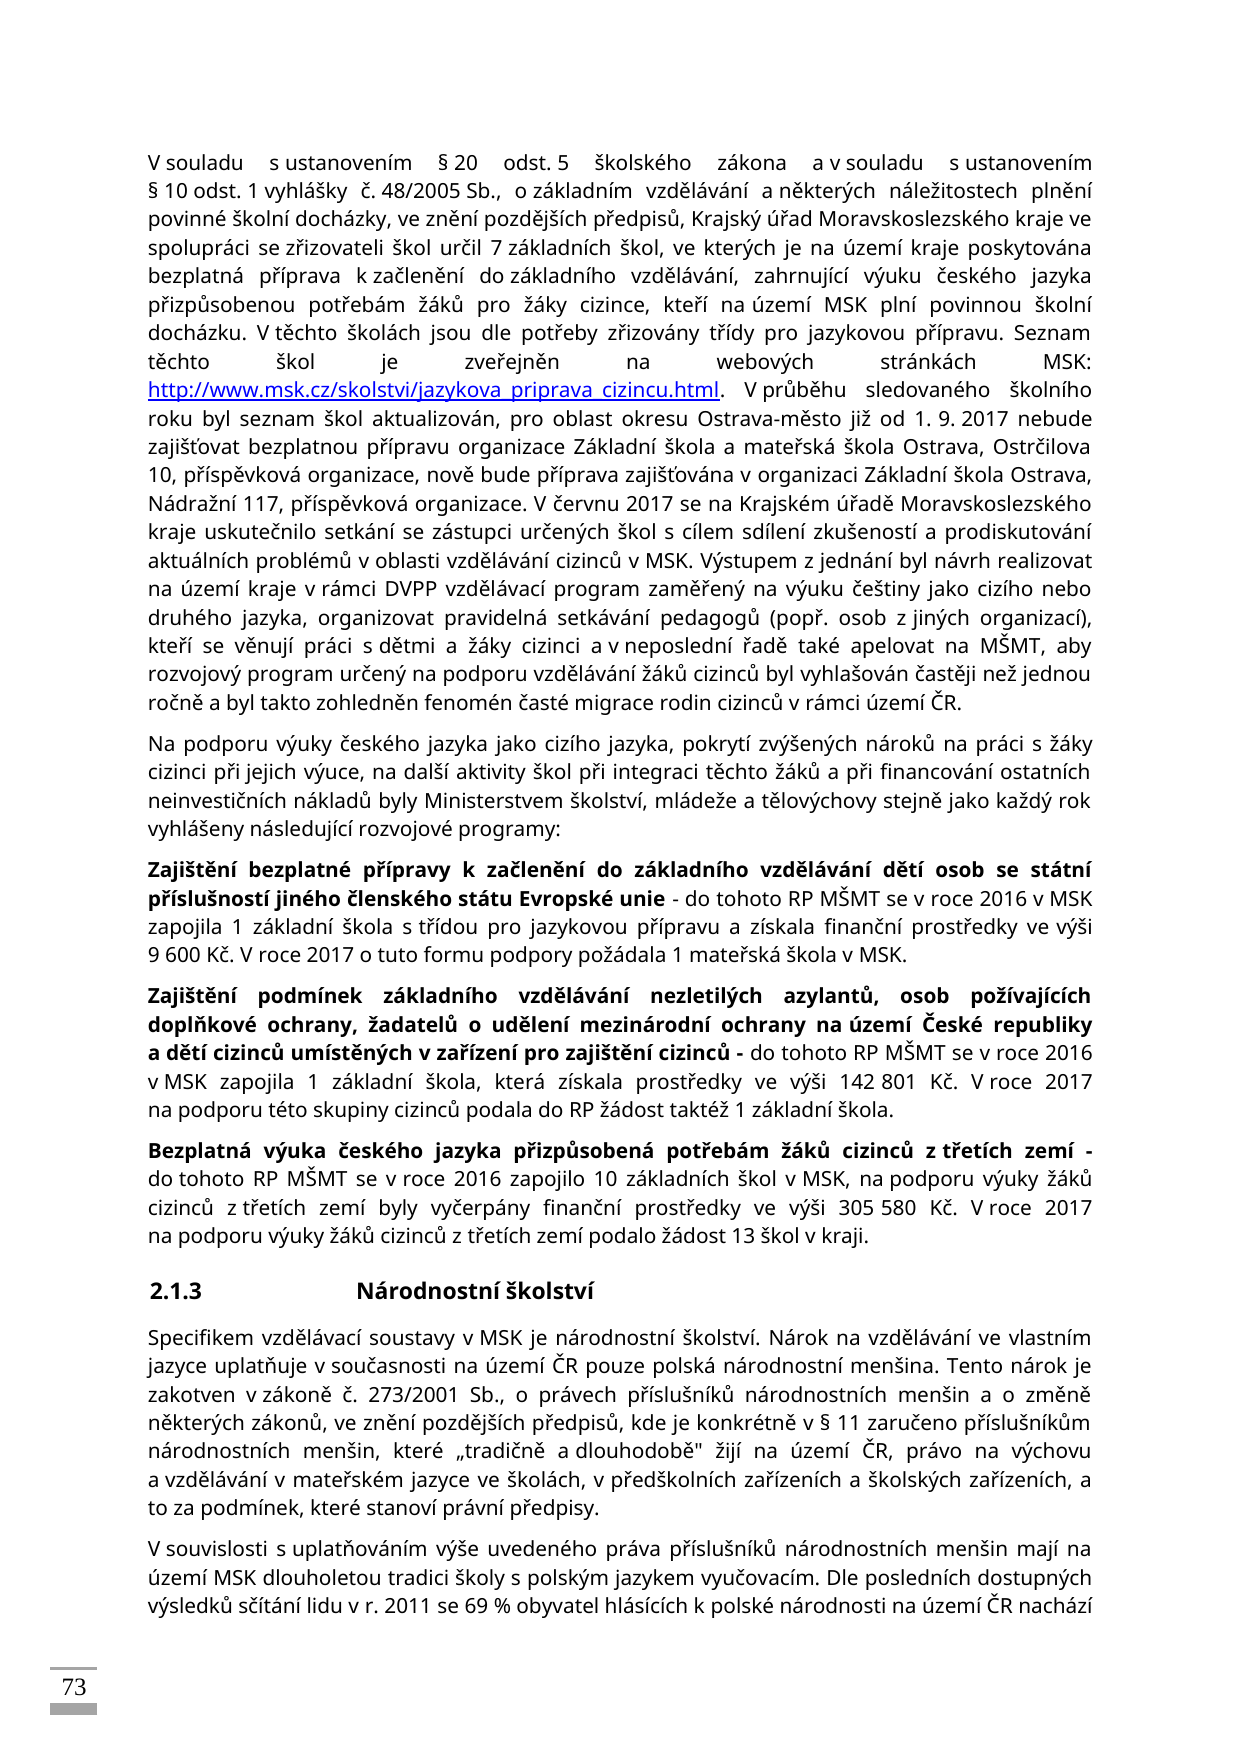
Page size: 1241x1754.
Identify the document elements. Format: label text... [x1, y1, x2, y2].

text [148, 1534, 1092, 1620]
text V souladu s ustanovením § 20 odst. 5 školského zákona a v souladu s ustanovením § 10 odst. 1 vyhlášky č. 48/2005 Sb., o základním vzdělávání a některých náležitostech plnění povinné školní docházky, ve znění pozdějších předpisů, Krajský úřad Moravskoslezského kraje ve spolupráci se zřizovateli škol určil 7 základních škol, ve kterých je na území kraje poskytována bezplatná příprava k začlenění do základního vzdělávání, zahrnující výuku českého jazyka přizpůsobenou potřebám žáků pro žáky cizince, kteří na území MSK plní povinnou školní docházku. V těchto školách jsou dle potřeby zřizovány třídy pro jazykovou přípravu. Seznam těchto škol je zveřejněn na webových stránkách MSK: http://www.msk.cz/skolstvi/jazykova_priprava_cizincu.html. V průběhu sledovaného školního roku byl seznam škol aktualizován, pro oblast okresu Ostrava-město již od 1. 9. 2017 nebude zajišťovat bezplatnou přípravu organizace Základní škola a mateřská škola Ostrava, Ostrčilova 10, příspěvková organizace, nově bude příprava zajišťována v organizaci Základní škola Ostrava, Nádražní 117, příspěvková organizace. V červnu 2017 se na Krajském úřadě Moravskoslezského kraje uskutečnilo setkání se zástupci určených škol s cílem sdílení zkušeností a prodiskutování aktuálních problémů v oblasti vzdělávání cizinců v MSK. Výstupem z jednání byl návrh realizovat na území kraje v rámci DVPP vzdělávací program zaměřený na výuku češtiny jako cizího nebo druhého jazyka, organizovat pravidelná setkávání pedagogů (popř. osob z jiných organizací), kteří se věnují práci s dětmi a žáky cizinci a v neposlední řadě také apelovat na MŠMT, aby rozvojový program určený na podporu vzdělávání žáků cizinců byl vyhlašován častěji než jednou ročně a byl takto zohledněn fenomén časté migrace rodin cizinců v rámci území ČR. [148, 148, 1092, 716]
text Bezplatná výuka českého jazyka přizpůsobená potřebám žáků cizinců z třetích zemí -do tohoto RP MŠMT se v roce 2016 zapojilo 10 základních škol v MSK, na podporu výuky žáků cizinců z třetích zemí byly vyčerpány finanční prostředky ve výši 305 580 Kč. V roce 2017 na podporu výuky žáků cizinců z třetích zemí podalo žádost 13 škol v kraji. [148, 1136, 1092, 1250]
text Specifikem vzdělávací soustavy v MSK je národnostní školství. Nárok na vzdělávání ve vlastním jazyce uplatňuje v současnosti na území ČR pouze polská národnostní menšina. Tento nárok je zakotven v zákoně č. 273/2001 Sb., o právech příslušníků národnostních menšin a o změně některých zákonů, ve znění pozdějších předpisů, kde je konkrétně v § 11 zaručeno příslušníkům národnostních menšin, které „tradičně a dlouhodobě" žijí na území ČR, právo na výchovu a vzdělávání v mateřském jazyce ve školách, v předškolních zařízeních a školských zařízeních, a to za podmínek, které stanoví právní předpisy. [148, 1323, 1092, 1522]
subtitle Národnostní školství [149, 1275, 1092, 1306]
text Zajištění podmínek základního vzdělávání nezletilých azylantů, osob požívajících doplňkové ochrany, žadatelů o udělení mezinárodní ochrany na území České republiky a dětí cizinců umístěných v zařízení pro zajištění cizinců - do tohoto RP MŠMT se v roce 2016 v MSK zapojila 1 základní škola, která získala prostředky ve výši 142 801 Kč. V roce 2017 na podporu této skupiny cizinců podala do RP žádost taktéž 1 základní škola. [148, 981, 1092, 1124]
text Na podporu výuky českého jazyka jako cizího jazyka, pokrytí zvýšených nároků na práci s žáky cizinci při jejich výuce, na další aktivity škol při integraci těchto žáků a při financování ostatních neinvestičních nákladů byly Ministerstvem školství, mládeže a tělovýchovy stejně jako každý rok vyhlášeny následující rozvojové programy: [148, 729, 1092, 843]
text Zajištění bezplatné přípravy k začlenění do základního vzdělávání dětí osob se státní příslušností jiného členského státu Evropské unie - do tohoto RP MŠMT se v roce 2016 v MSK zapojila 1 základní škola s třídou pro jazykovou přípravu a získala finanční prostředky ve výši 9 600 Kč. V roce 2017 o tuto formu podpory požádala 1 mateřská škola v MSK. [148, 855, 1092, 969]
